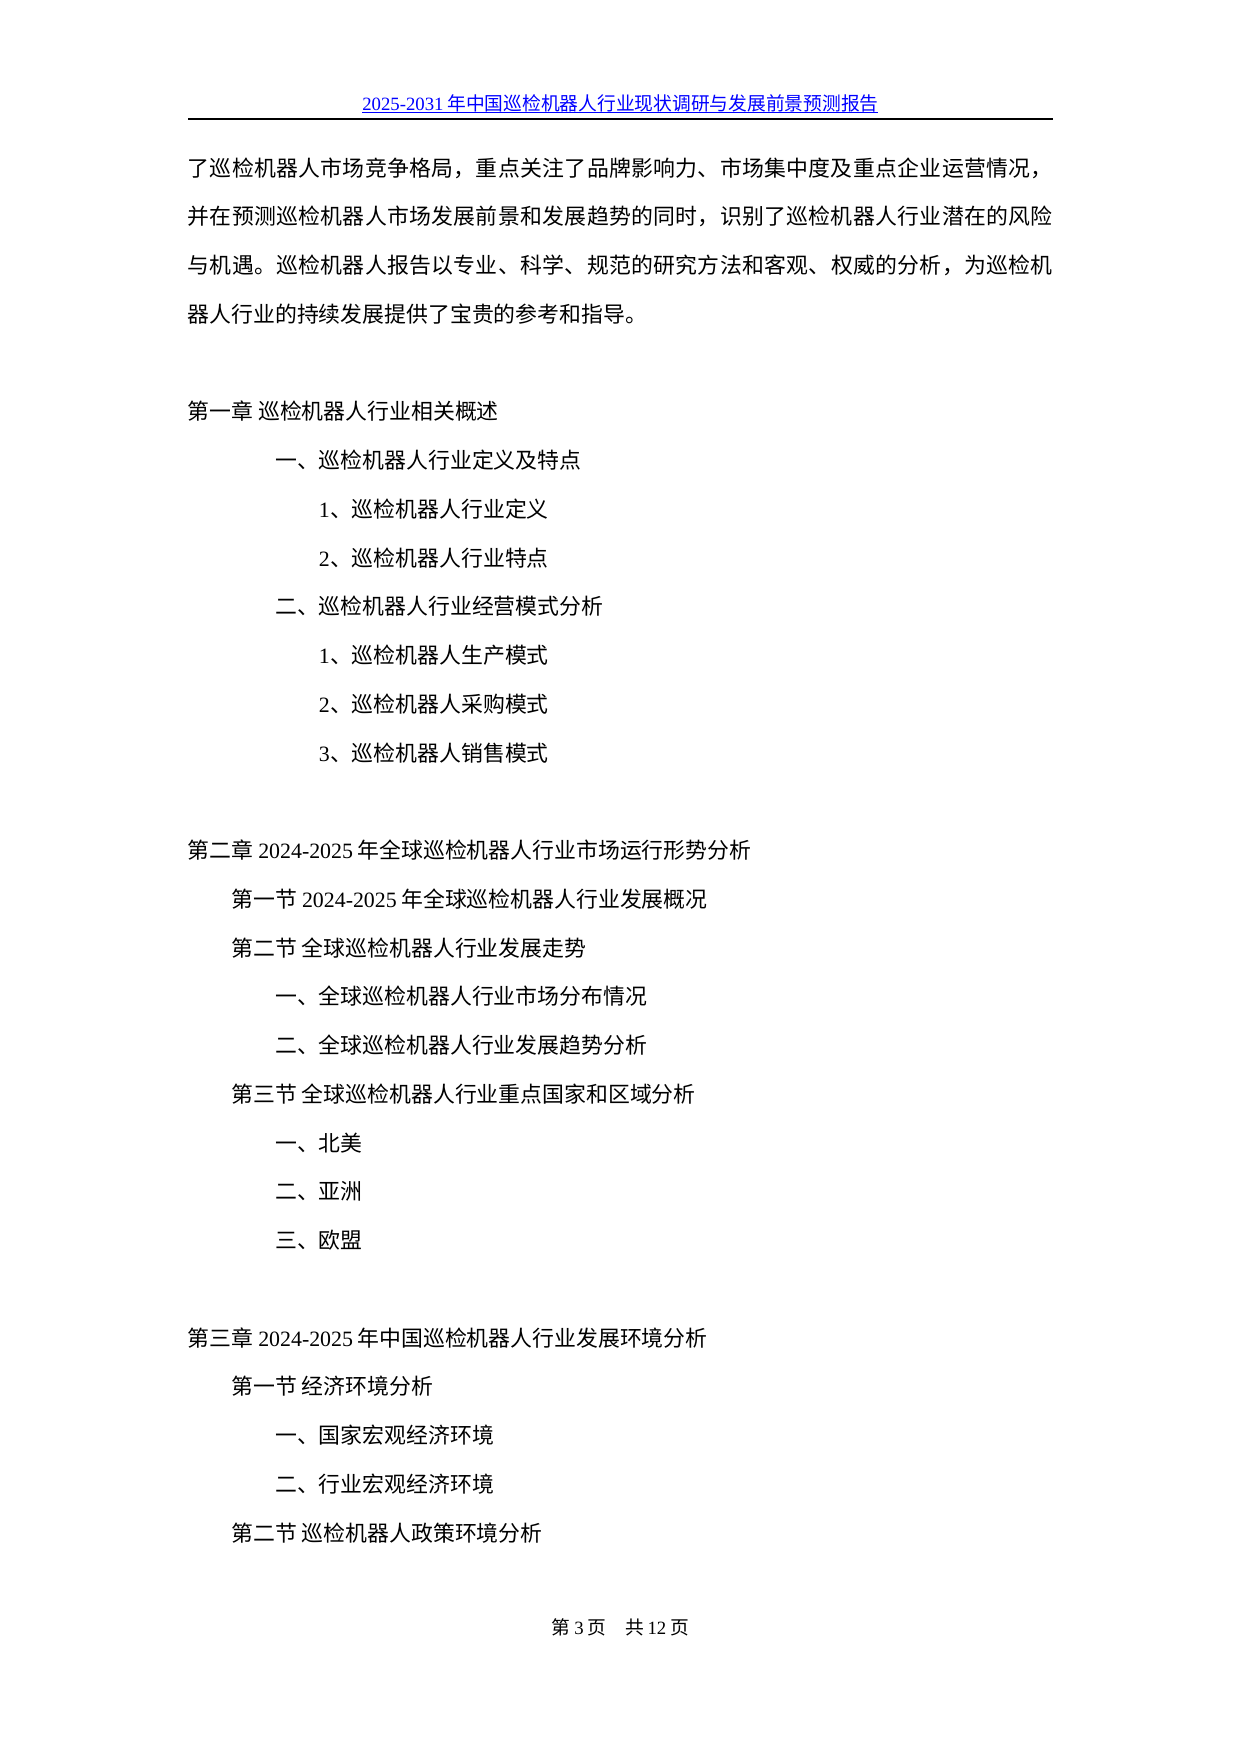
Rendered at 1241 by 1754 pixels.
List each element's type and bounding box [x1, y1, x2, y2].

text [187, 150, 1053, 1548]
